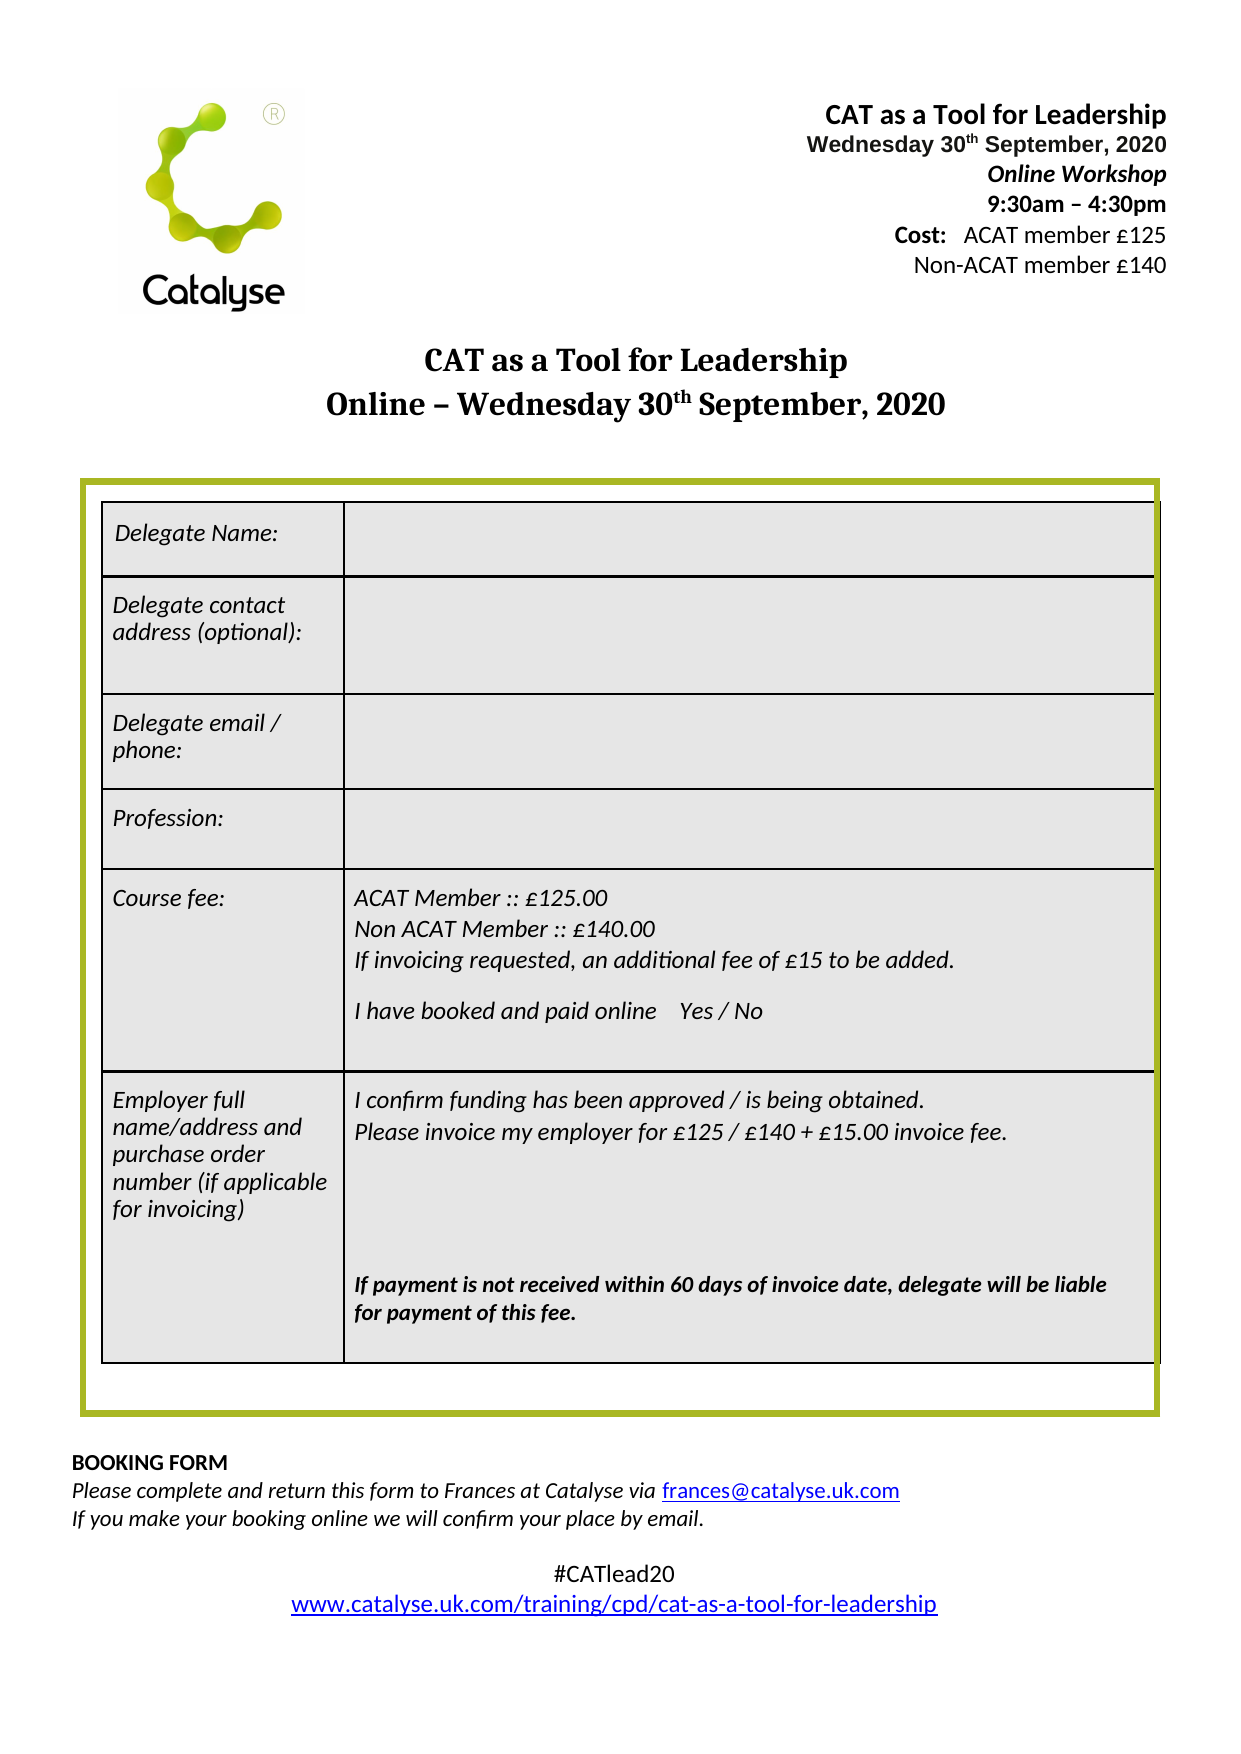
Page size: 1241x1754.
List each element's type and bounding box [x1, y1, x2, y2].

picture [118, 88, 305, 314]
